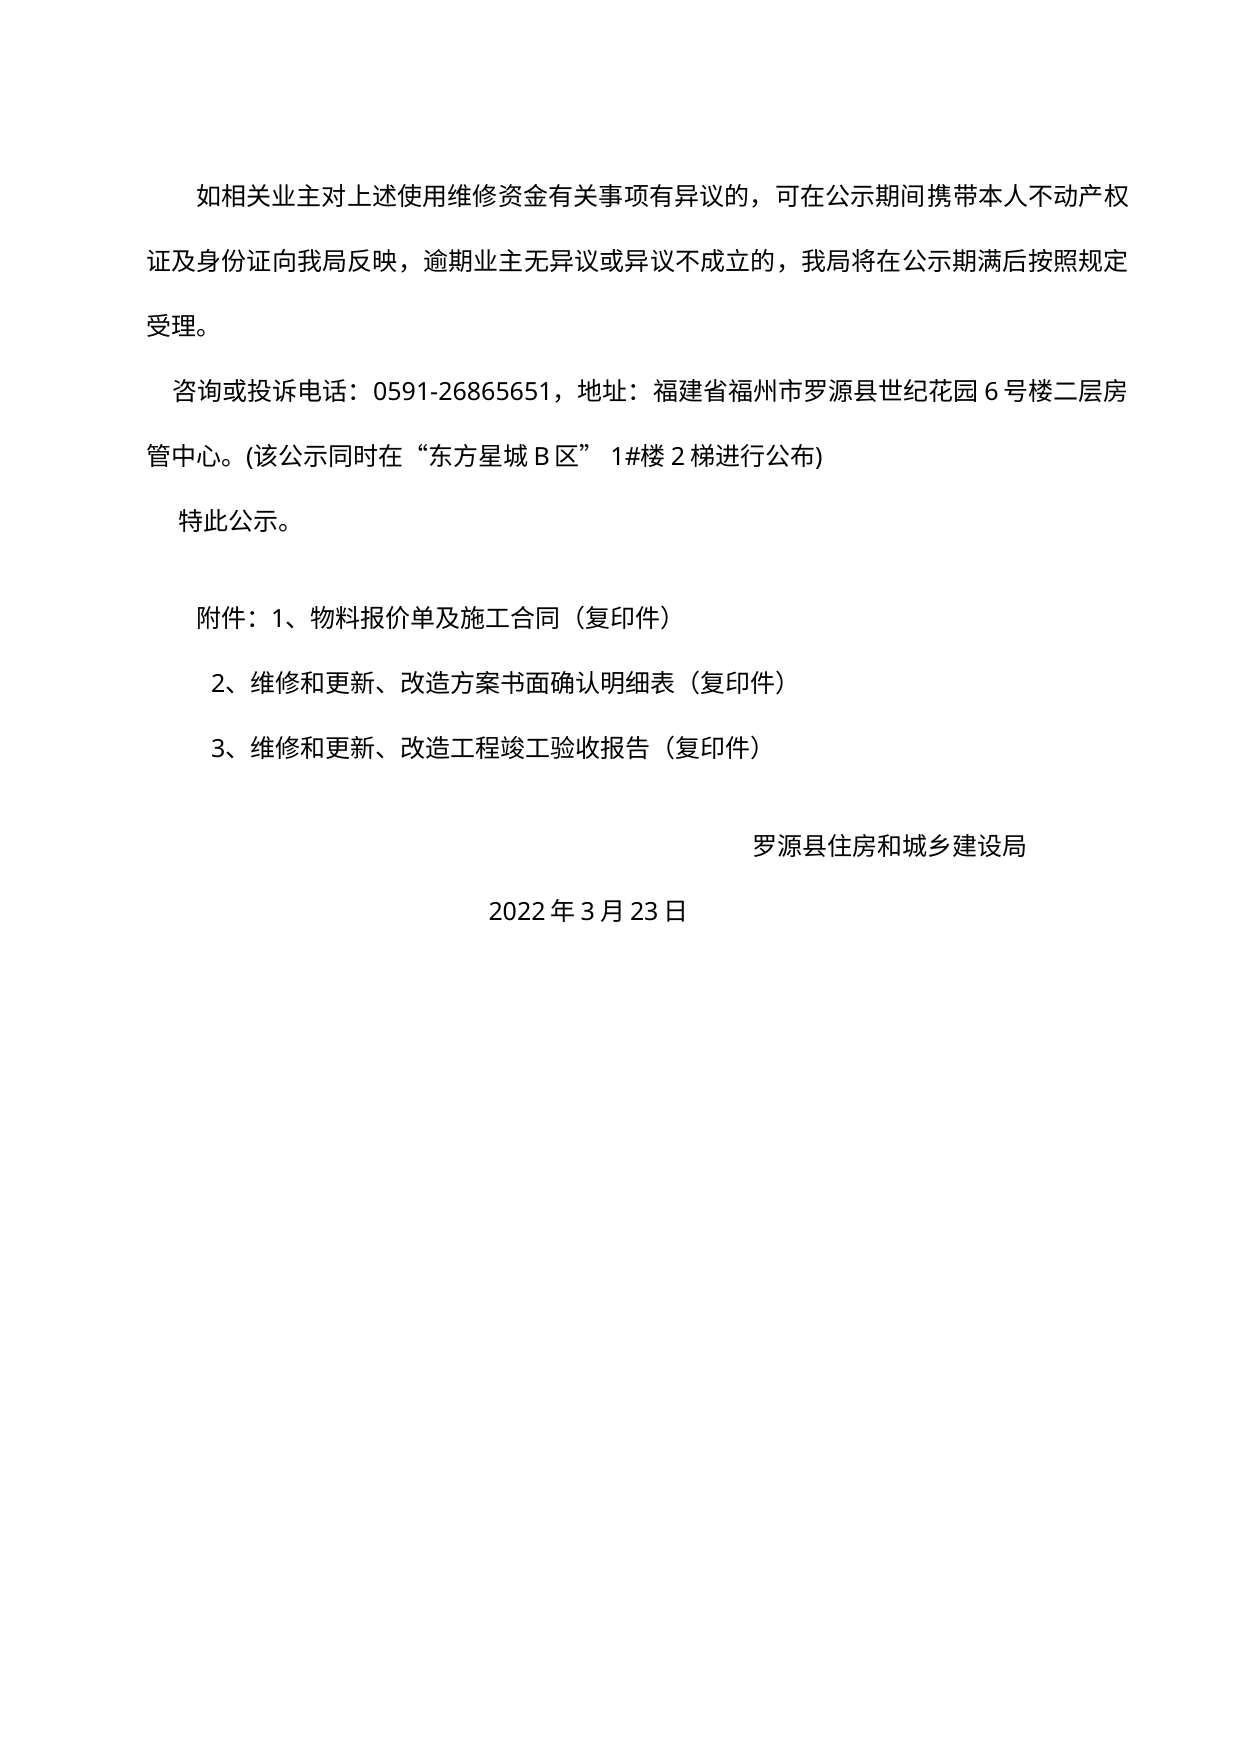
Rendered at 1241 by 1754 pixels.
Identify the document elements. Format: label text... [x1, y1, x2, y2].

text 罗源县住房和城乡建设局 [146, 812, 1129, 877]
text 2022年3月23日 [146, 877, 1129, 942]
text 2、维修和更新、改造方案书面确认明细表（复印件） [146, 649, 1129, 714]
text 如相关业主对上述使用维修资金有关事项有异议的，可在公示期间携带本人不动产权证及身份证向我局反映，逾期业主无异议或异议不成立的，我局将在公示期满后按照规定受理。 [146, 162, 1129, 357]
text 3、维修和更新、改造工程竣工验收报告（复印件） [146, 714, 1129, 779]
text 特此公示。 [146, 487, 1129, 552]
text 咨询或投诉电话：0591-26865651，地址：福建省福州市罗源县世纪花园6号楼二层房管中心。(该公示同时在“东方星城B区” 1#楼2梯进行公布) [146, 357, 1129, 487]
text 附件：1、物料报价单及施工合同（复印件） [196, 584, 1129, 649]
